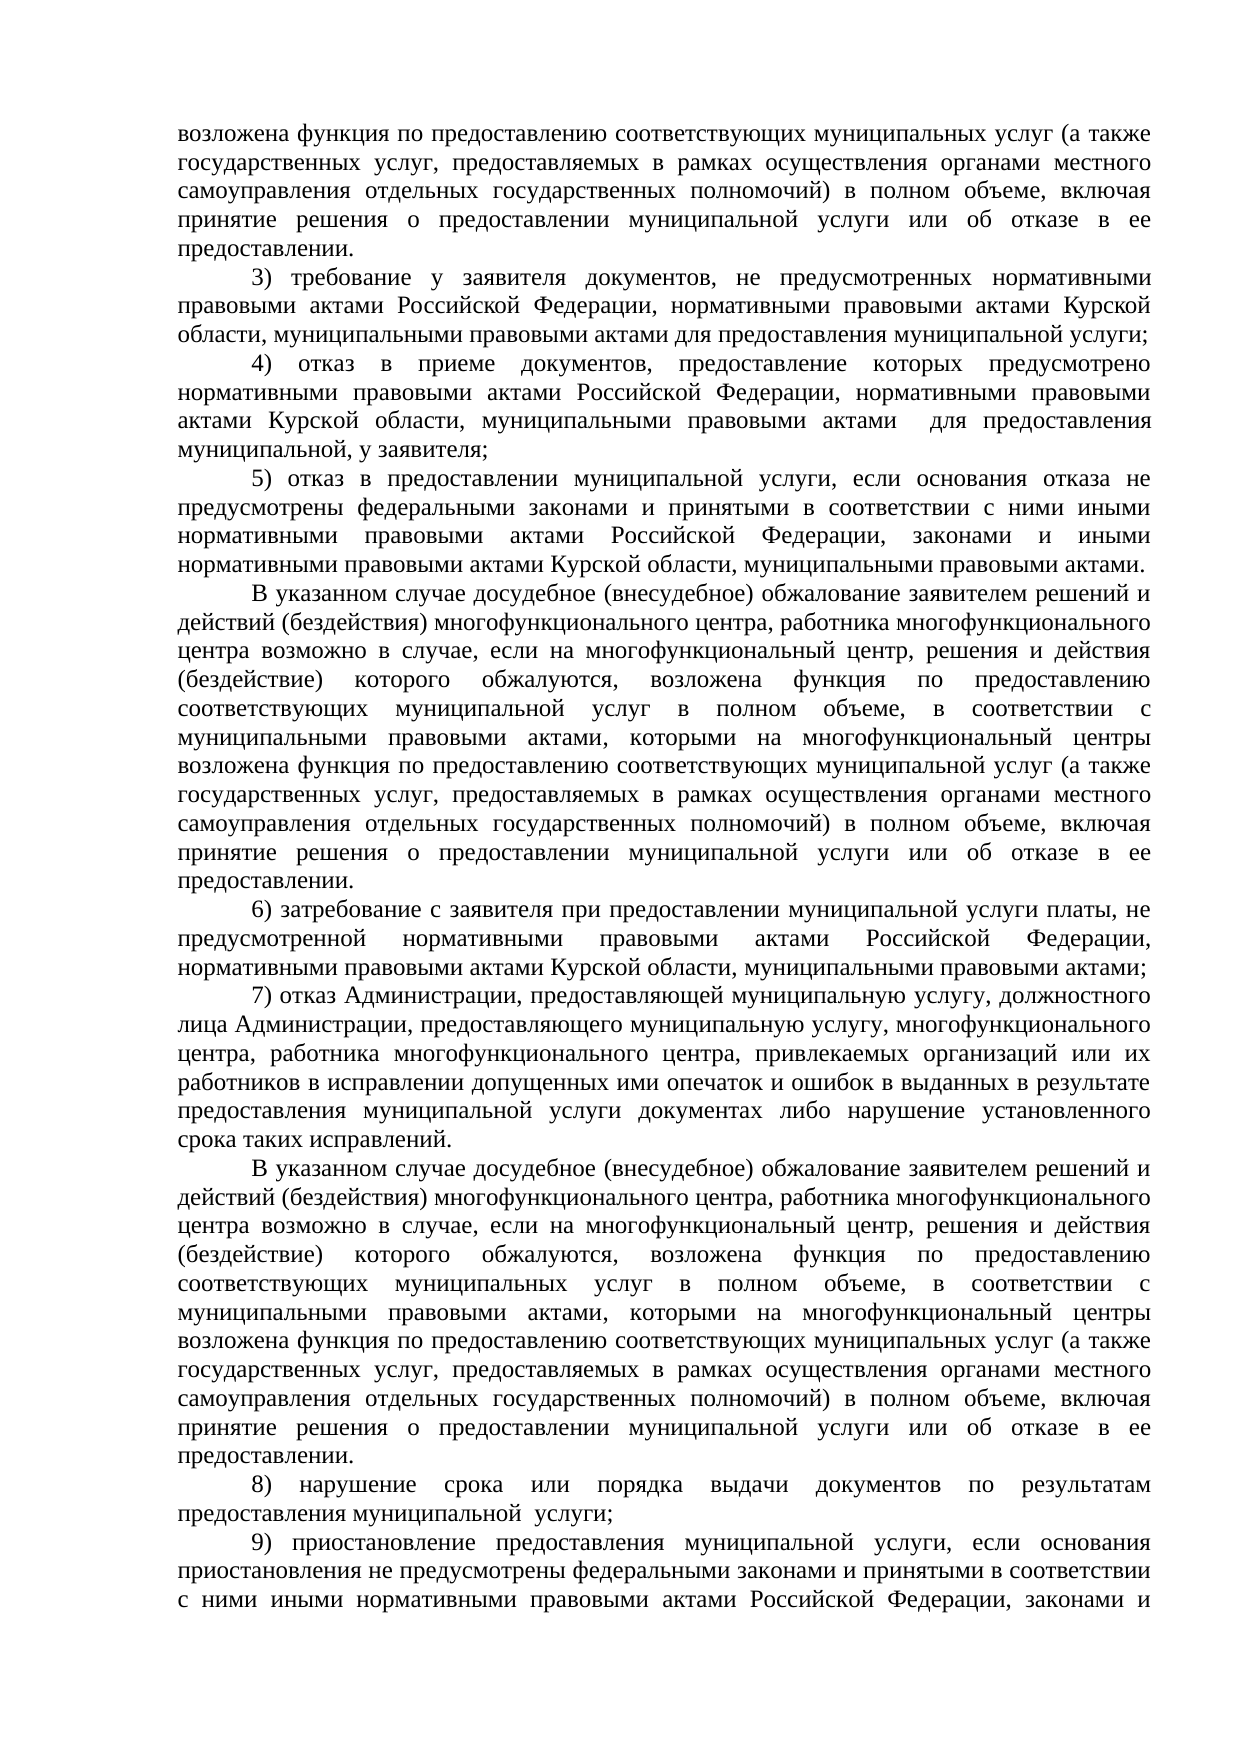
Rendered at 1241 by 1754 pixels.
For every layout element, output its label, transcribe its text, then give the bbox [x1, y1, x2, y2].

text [177, 118, 1152, 262]
text 6) затребование с заявителя при предоставлении муниципальной услуги платы, не предусмотренной нормативными правовыми актами Российской Федерации, нормативными правовыми актами Курской области, муниципальными правовыми актами; [177, 894, 1152, 981]
text 4) отказ в приеме документов, предоставление которых предусмотрено нормативными правовыми актами Российской Федерации, нормативными правовыми актами Курской области, муниципальными правовыми актами для предоставления муниципальной, у заявителя; [177, 348, 1152, 463]
text В указанном случае досудебное (внесудебное) обжалование заявителем решений и действий (бездействия) многофункционального центра, работника многофункционального центра возможно в случае, если на многофункциональный центр, решения и действия (бездействие) которого обжалуются, возложена функция по предоставлению соответствующих муниципальных услуг в полном объеме, в соответствии с муниципальными правовыми актами, которыми на многофункциональный центры возложена функция по предоставлению соответствующих муниципальных услуг (а также государственных услуг, предоставляемых в рамках осуществления органами местного самоуправления отдельных государственных полномочий) в полном объеме, включая принятие решения о предоставлении муниципальной услуги или об отказе в ее предоставлении. [177, 1153, 1152, 1469]
text 3) требование у заявителя документов, не предусмотренных нормативными правовыми актами Российской Федерации, нормативными правовыми актами Курской области, муниципальными правовыми актами для предоставления муниципальной услуги; [177, 262, 1152, 348]
text 7) отказ Администрации, предоставляющей муниципальную услугу, должностного лица Администрации, предоставляющего муниципальную услугу, многофункционального центра, работника многофункционального центра, привлекаемых организаций или их работников в исправлении допущенных ими опечаток и ошибок в выданных в результате предоставления муниципальной услуги документах либо нарушение установленного срока таких исправлений. [177, 981, 1152, 1153]
text 8) нарушение срока или порядка выдачи документов по результатам предоставления муниципальной услуги; [177, 1469, 1152, 1527]
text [177, 1527, 1152, 1613]
text 5) отказ в предоставлении муниципальной услуги, если основания отказа не предусмотрены федеральными законами и принятыми в соответствии с ними иными нормативными правовыми актами Российской Федерации, законами и иными нормативными правовыми актами Курской области, муниципальными правовыми актами. [177, 463, 1152, 578]
text В указанном случае досудебное (внесудебное) обжалование заявителем решений и действий (бездействия) многофункционального центра, работника многофункционального центра возможно в случае, если на многофункциональный центр, решения и действия (бездействие) которого обжалуются, возложена функция по предоставлению соответствующих муниципальной услуг в полном объеме, в соответствии с муниципальными правовыми актами, которыми на многофункциональный центры возложена функция по предоставлению соответствующих муниципальной услуг (а также государственных услуг, предоставляемых в рамках осуществления органами местного самоуправления отдельных государственных полномочий) в полном объеме, включая принятие решения о предоставлении муниципальной услуги или об отказе в ее предоставлении. [177, 578, 1152, 894]
